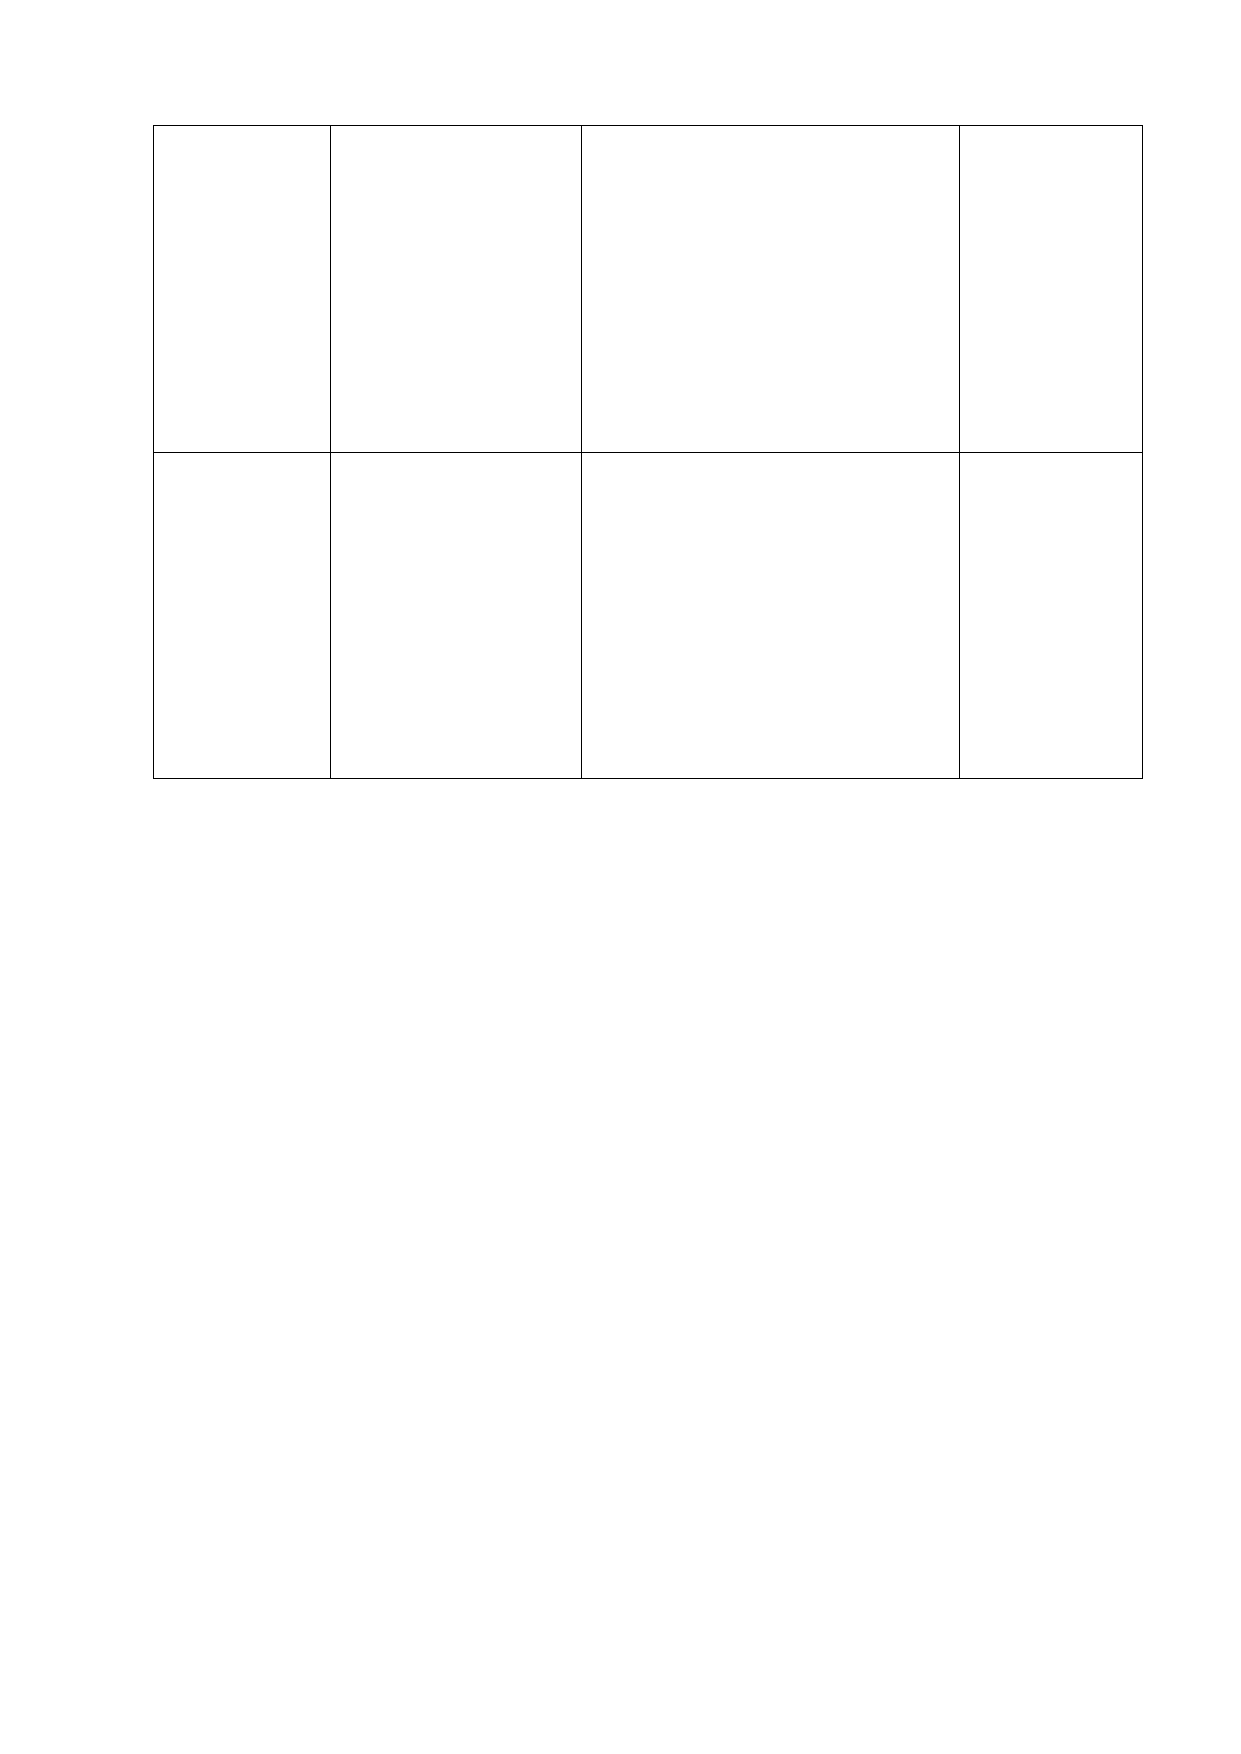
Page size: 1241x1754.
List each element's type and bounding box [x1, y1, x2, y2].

table_cell [154, 453, 330, 778]
table_cell [582, 126, 959, 452]
table_cell [960, 453, 1142, 778]
table_cell [331, 126, 581, 452]
table_cell [154, 126, 330, 452]
table_cell [960, 126, 1142, 452]
table_cell [331, 453, 581, 778]
table_cell [582, 453, 959, 778]
